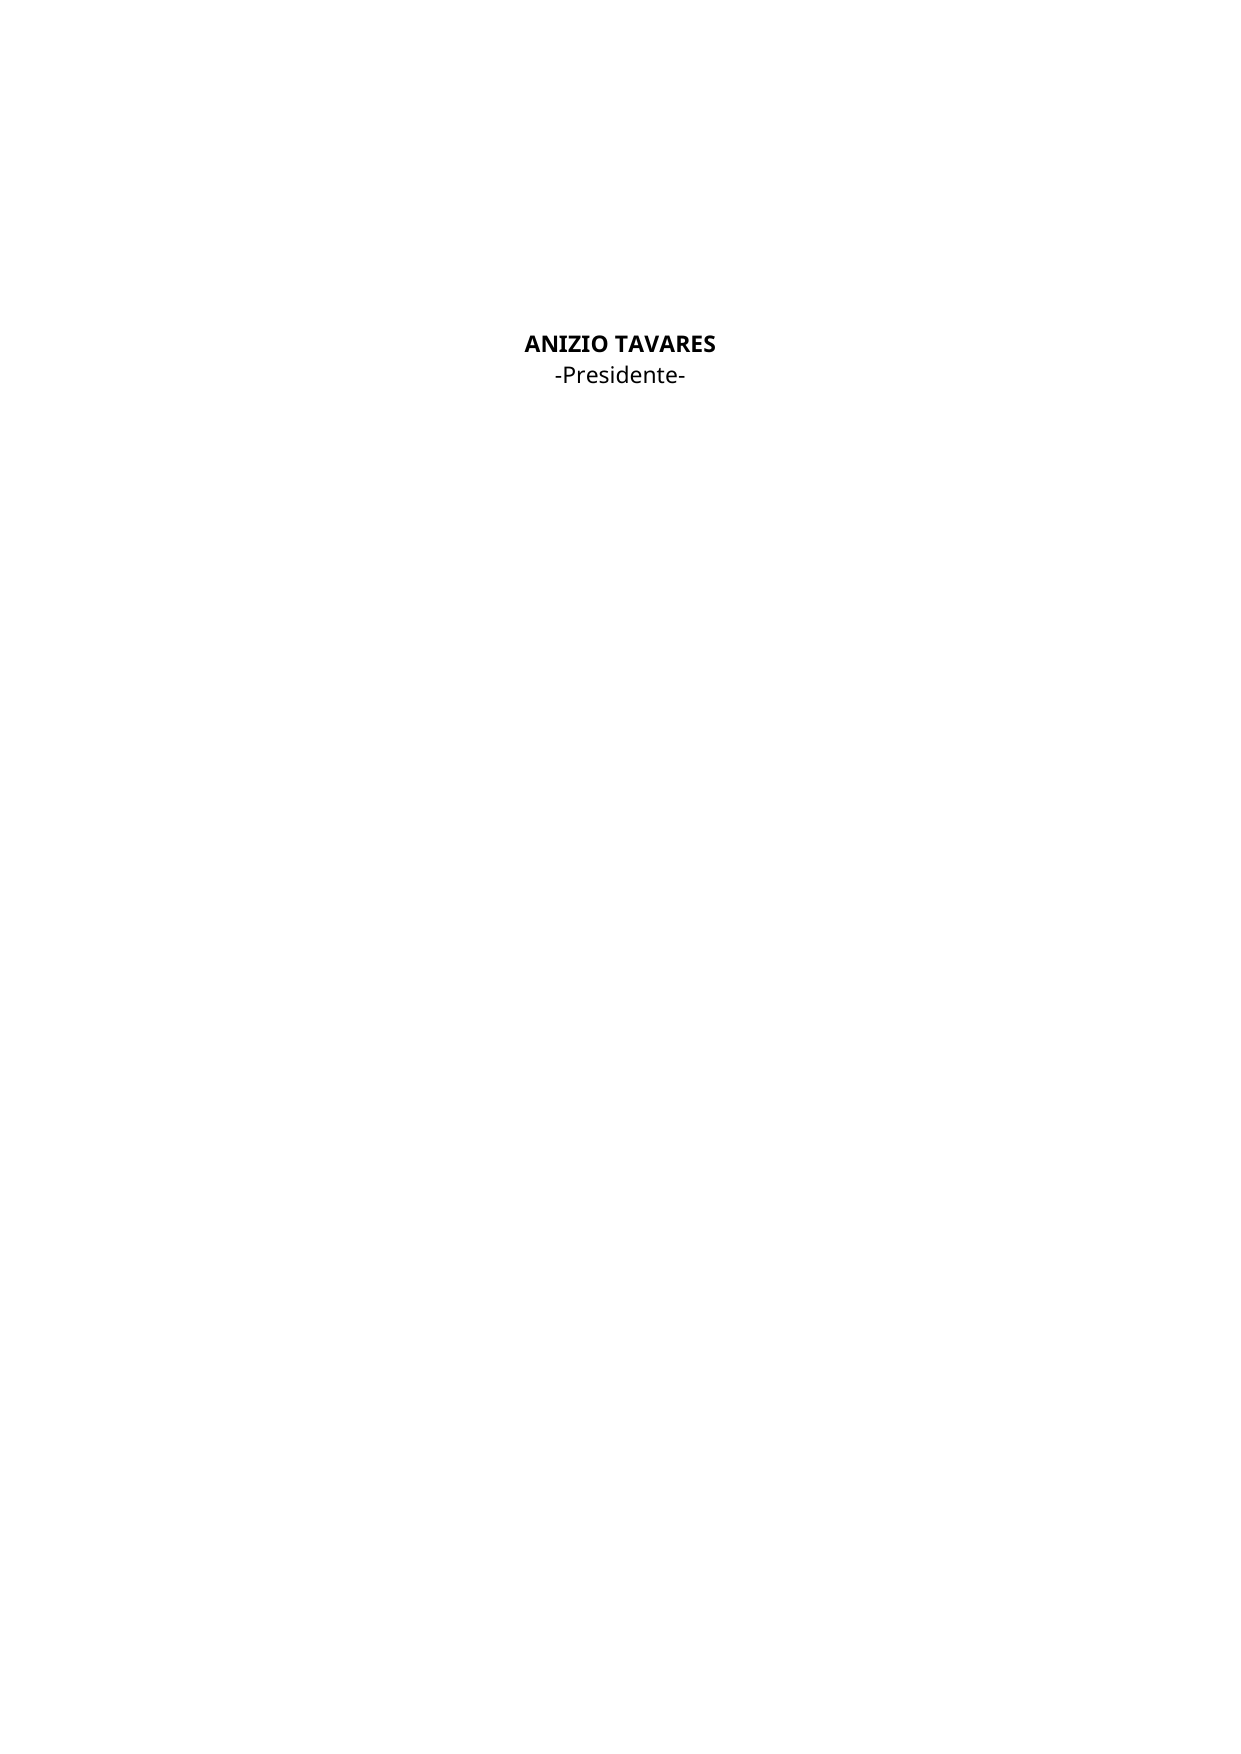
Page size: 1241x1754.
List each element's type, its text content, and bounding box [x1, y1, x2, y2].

text ANIZIO TAVARES [177, 328, 1063, 359]
text -Presidente- [177, 359, 1063, 390]
